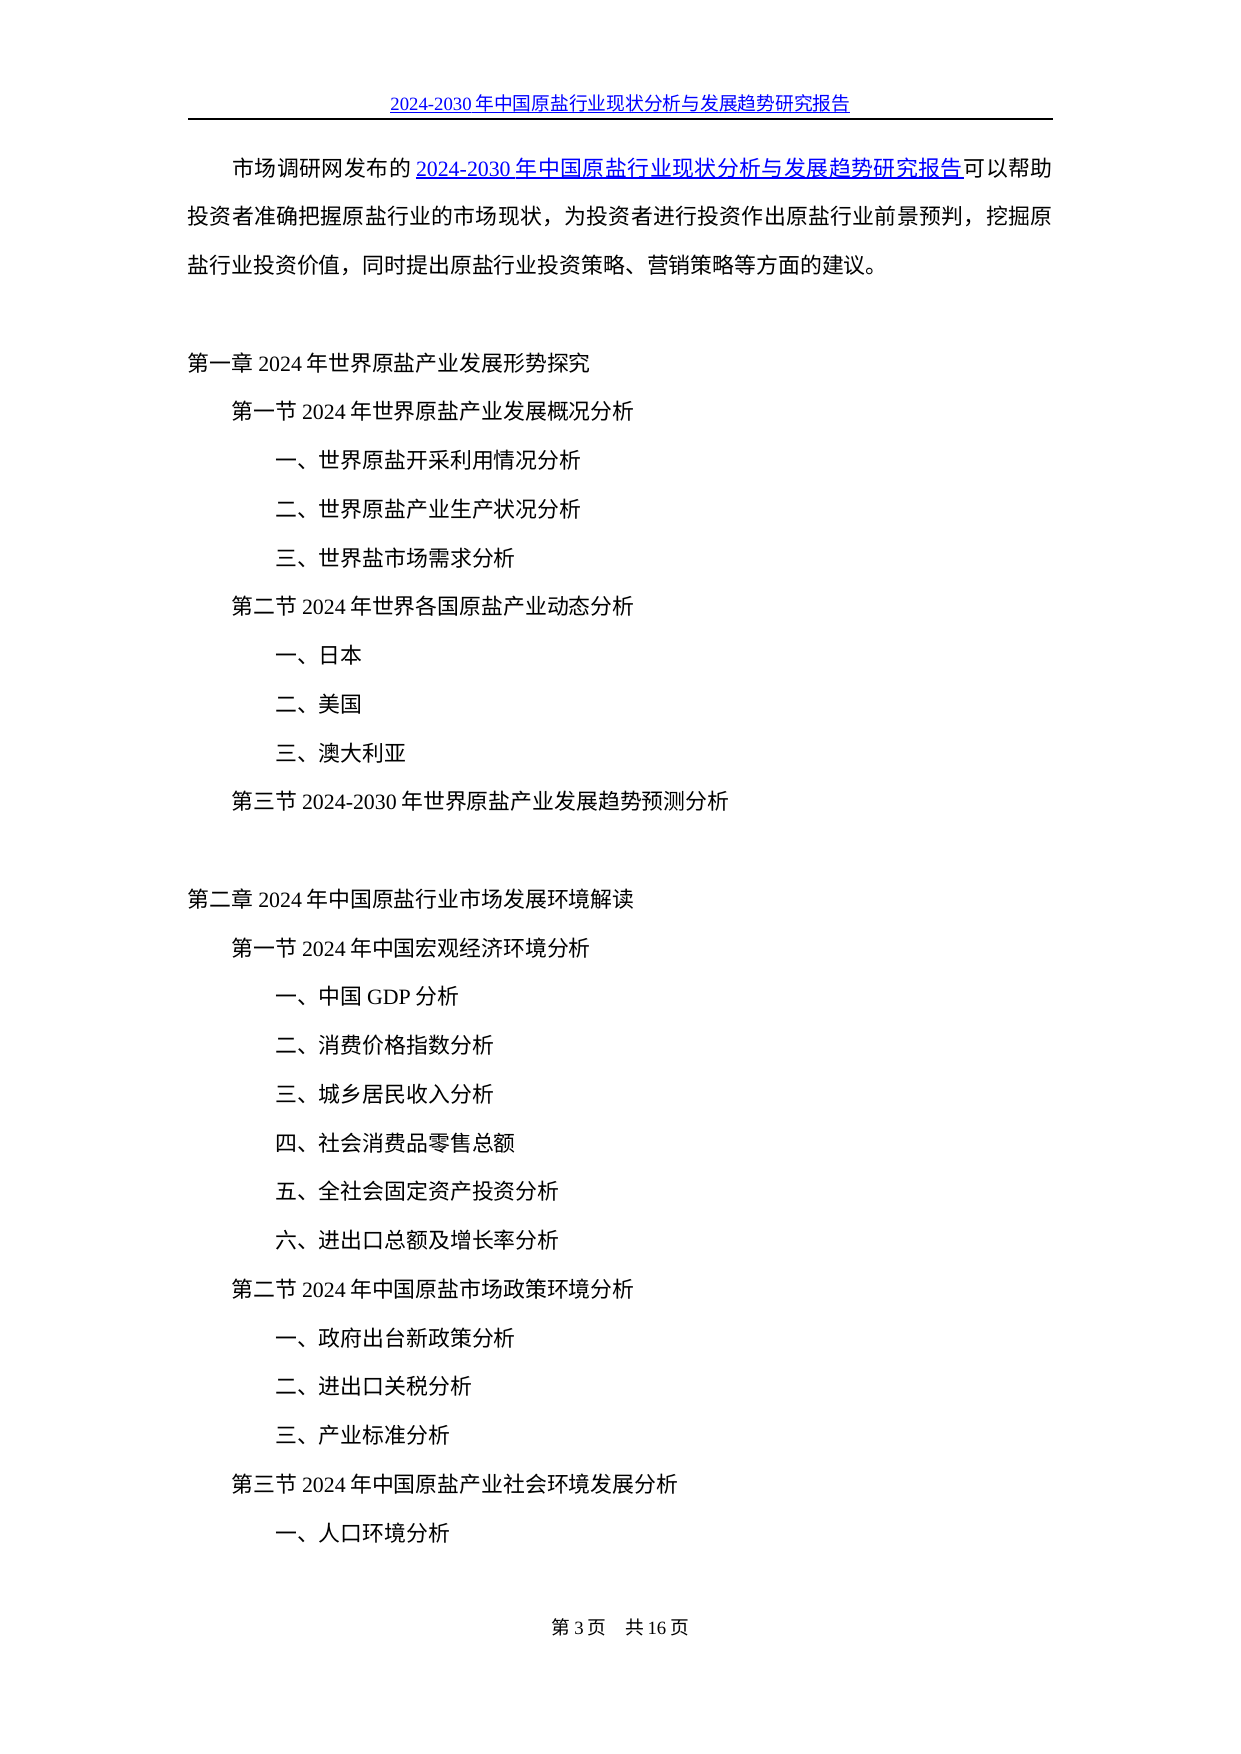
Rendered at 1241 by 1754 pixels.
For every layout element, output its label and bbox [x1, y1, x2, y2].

text [187, 150, 1053, 1548]
